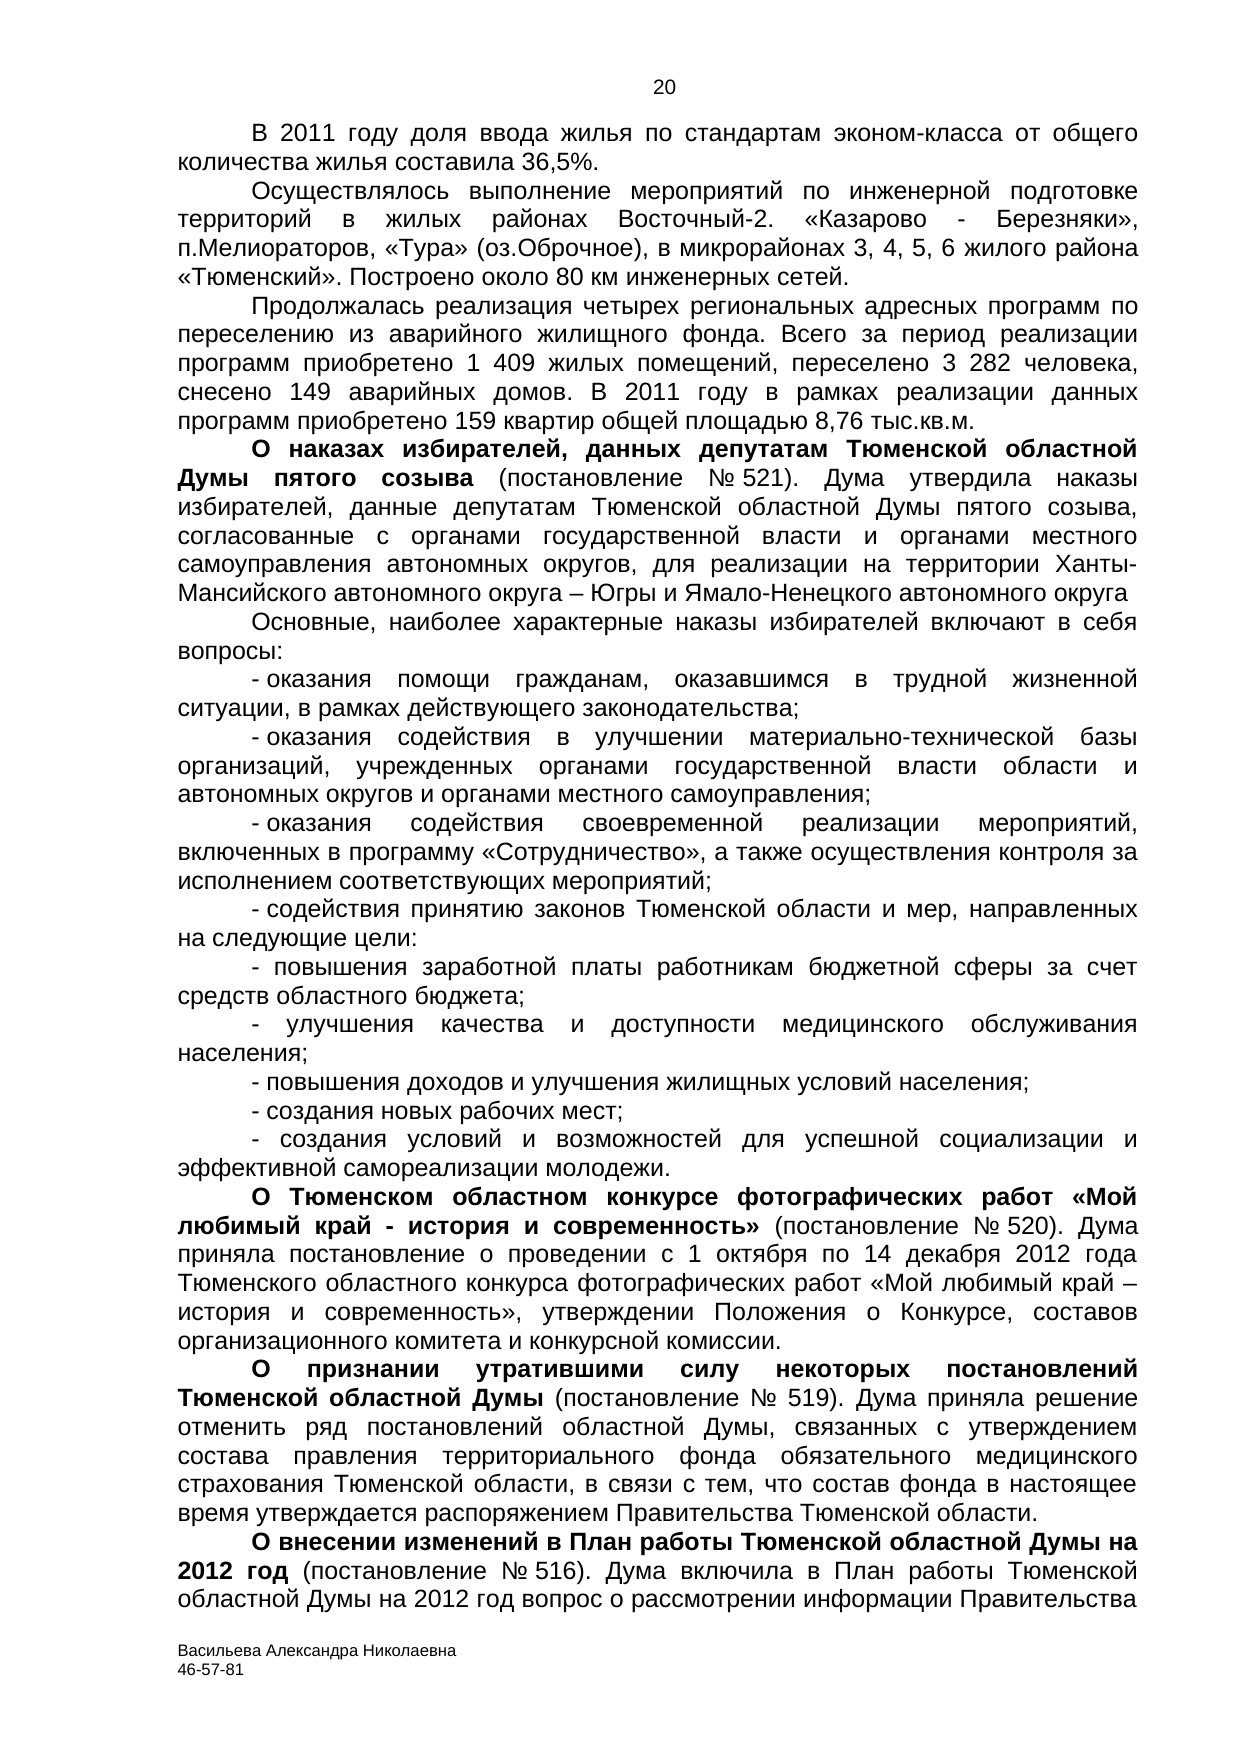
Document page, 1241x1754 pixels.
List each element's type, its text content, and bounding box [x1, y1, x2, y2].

text В 2011 году доля ввода жилья по стандартам эконом-класса от общего количества жилья составила 36,5%. [177, 118, 1138, 176]
text О признании утратившими силу некоторых постановлений Тюменской областной Думы (постановление № 519). Дума приняла решение отменить ряд постановлений областной Думы, связанных с утверждением состава правления территориального фонда обязательного медицинского страхования Тюменской области, в связи с тем, что состав фонда в настоящее время утверждается распоряжением Правительства Тюменской области. [177, 1354, 1138, 1527]
text - улучшения качества и доступности медицинского обслуживания населения; [177, 1009, 1138, 1067]
text - создания условий и возможностей для успешной социализации и эффективной самореализации молодежи. [177, 1124, 1138, 1182]
text Продолжалась реализация четырех региональных адресных программ по переселению из аварийного жилищного фонда. Всего за период реализации программ приобретено 1 409 жилых помещений, переселено 3 282 человека, снесено 149 аварийных домов. В 2011 году в рамках реализации данных программ приобретено 159 квартир общей площадью 8,76 тыс.кв.м. [177, 291, 1138, 434]
text - повышения заработной платы работникам бюджетной сферы за счет средств областного бюджета; [177, 952, 1138, 1009]
text - повышения доходов и улучшения жилищных условий населения; [177, 1067, 1138, 1096]
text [177, 1527, 1138, 1613]
text - содействия принятию законов Тюменской области и мер, направленных на следующие цели: [177, 894, 1138, 952]
text - создания новых рабочих мест; [177, 1096, 1138, 1124]
text Осуществлялось выполнение мероприятий по инженерной подготовке территорий в жилых районах Восточный-2. «Казарово - Березняки», п.Мелиораторов, «Тура» (оз.Оброчное), в микрорайонах 3, 4, 5, 6 жилого района «Тюменский». Построено около 80 км инженерных сетей. [177, 176, 1138, 291]
text Основные, наиболее характерные наказы избирателей включают в себя вопросы: [177, 607, 1138, 664]
text - оказания содействия в улучшении материально-технической базы организаций, учрежденных органами государственной власти области и автономных округов и органами местного самоуправления; [177, 722, 1138, 808]
text - оказания помощи гражданам, оказавшимся в трудной жизненной ситуации, в рамках действующего законодательства; [177, 664, 1138, 722]
text О наказах избирателей, данных депутатам Тюменской областной Думы пятого созыва (постановление № 521). Дума утвердила наказы избирателей, данные депутатам Тюменской областной Думы пятого созыва, согласованные с органами государственной власти и органами местного самоуправления автономных округов, для реализации на территории Ханты-Мансийского автономного округа – Югры и Ямало-Ненецкого автономного округа [177, 434, 1138, 607]
text - оказания содействия своевременной реализации мероприятий, включенных в программу «Сотрудничество», а также осуществления контроля за исполнением соответствующих мероприятий; [177, 808, 1138, 894]
text О Тюменском областном конкурсе фотографических работ «Мой любимый край - история и современность» (постановление № 520). Дума приняла постановление о проведении с 1 октября по 14 декабря 2012 года Тюменского областного конкурса фотографических работ «Мой любимый край – история и современность», утверждении Положения о Конкурсе, составов организационного комитета и конкурсной комиссии. [177, 1182, 1138, 1354]
